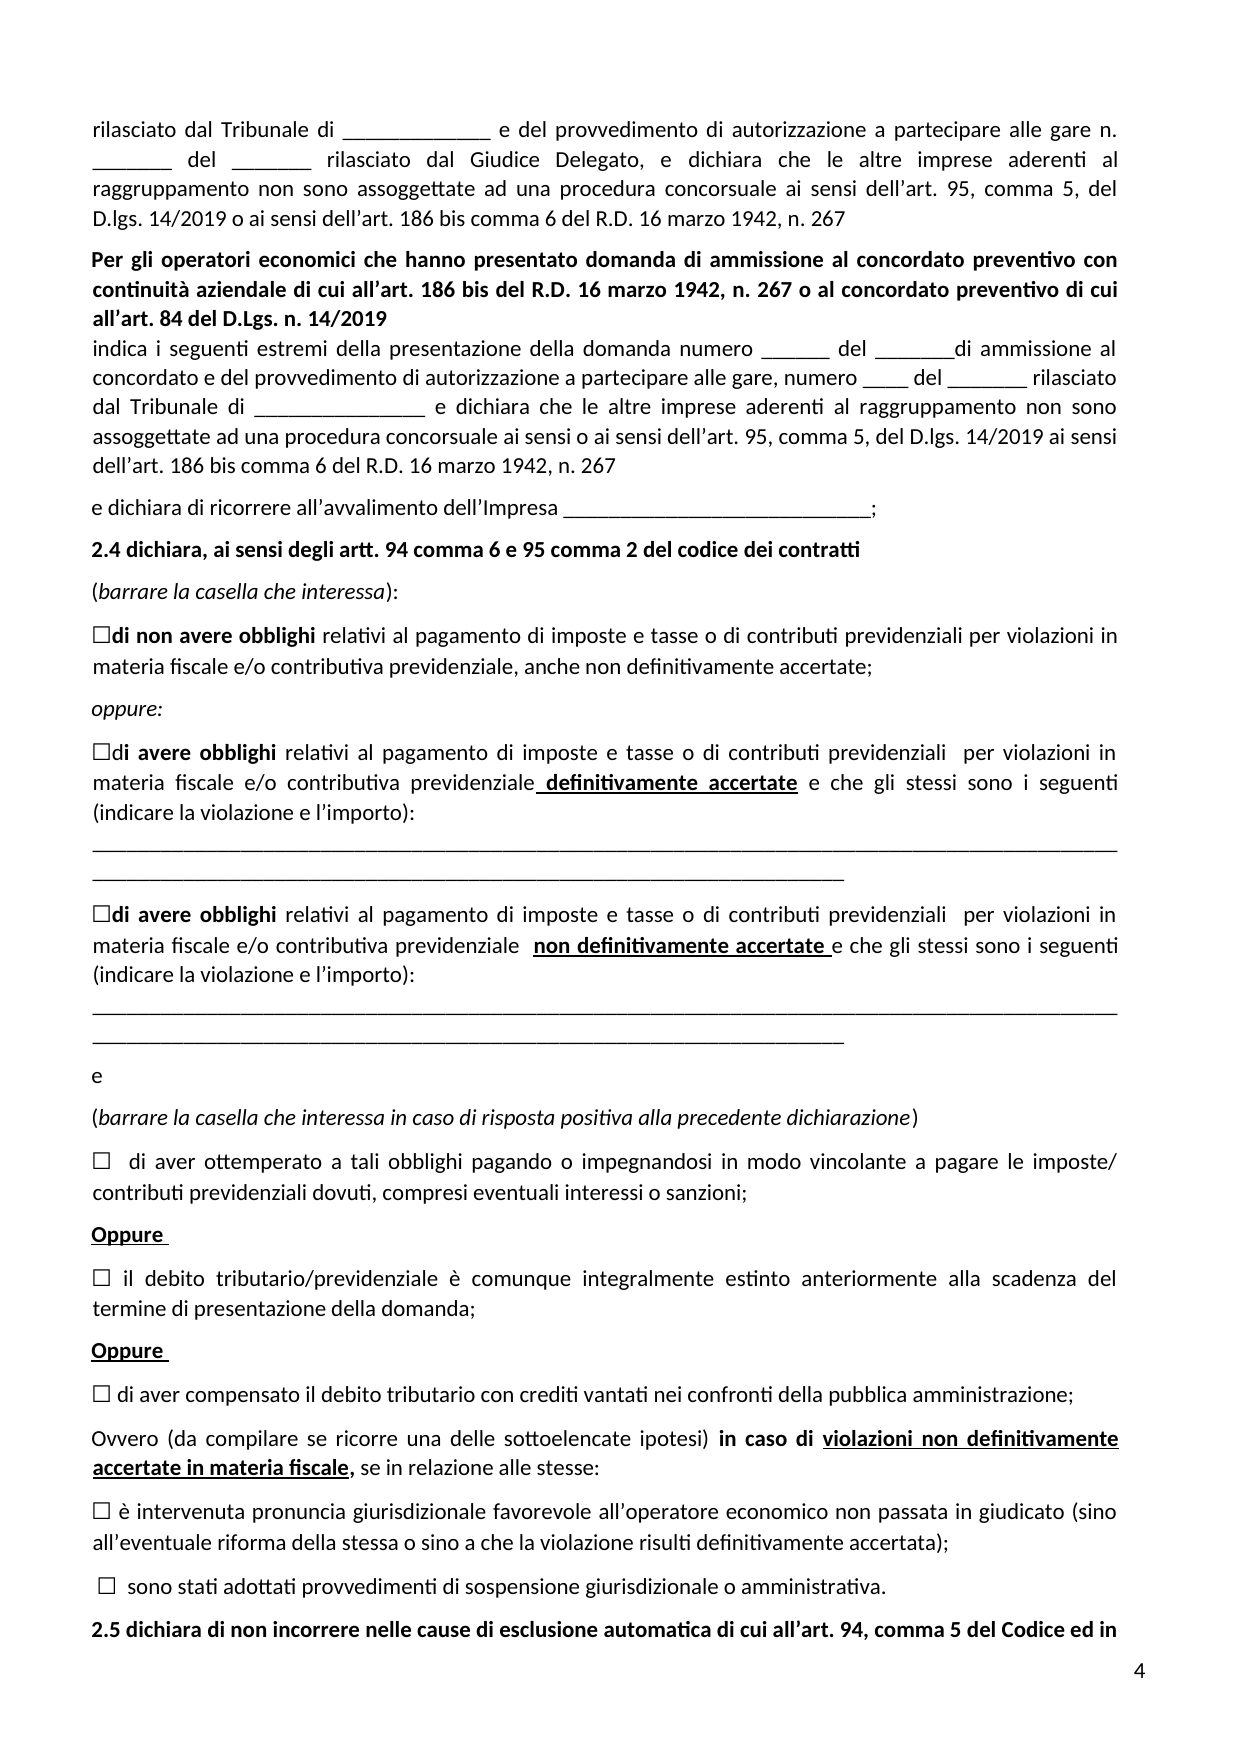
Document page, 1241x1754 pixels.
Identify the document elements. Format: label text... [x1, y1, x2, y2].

text Ovvero (da compilare se ricorre una delle sottoelencate ipotesi) in caso di violazioni non definitivamente accertate in materia fiscale, se in relazione alle stesse: [91, 1424, 1119, 1481]
text (barrare la casella che interessa): [91, 577, 1119, 605]
text il debito tributario/previdenziale è comunque integralmente estinto anteriormente alla scadenza del termine di presentazione della domanda; [91, 1262, 1119, 1322]
text sono stati adottati provvedimenti di sospensione giurisdizionale o amministrativa. [91, 1569, 1119, 1601]
text 2.4 dichiara, ai sensi degli artt. 94 comma 6 e 95 comma 2 del codice dei contratti [91, 535, 1119, 563]
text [91, 116, 1119, 232]
text Per gli operatori economici che hanno presentato domanda di ammissione al concordato preventivo con continuità aziendale di cui all’art. 186 bis del R.D. 16 marzo 1942, n. 267 o al concordato preventivo di cui all’art. 84 del D.Lgs. n. 14/2019 indica i seguenti estremi della presentazione della domanda numero ______ del _______di ammissione al concordato e del provvedimento di autorizzazione a partecipare alle gare, numero ____ del _______ rilasciato dal Tribunale di _______________ e dichiara che le altre imprese aderenti al raggruppamento non sono assoggettate ad una procedura concorsuale ai sensi o ai sensi dell’art. 95, comma 5, del D.lgs. 14/2019 ai sensi dell’art. 186 bis comma 6 del R.D. 16 marzo 1942, n. 267 [91, 246, 1119, 479]
text e dichiara di ricorrere all’avvalimento dell’Impresa ___________________________; [91, 493, 1119, 521]
text e [91, 1061, 1119, 1089]
text oppure: [91, 694, 1119, 722]
text di aver compensato il debito tributario con crediti vantati nei confronti della pubblica amministrazione; [91, 1378, 1119, 1409]
text di avere obblighi relativi al pagamento di imposte e tasse o di contributi previdenziali per violazioni in materia fiscale e/o contributiva previdenziale definitivamente accertate e che gli stessi sono i seguenti (indicare la violazione e l’importo): ____________________________________________________________________________________________________________________________________________________________ [91, 736, 1119, 884]
text è intervenuta pronuncia giurisdizionale favorevole all’operatore economico non passata in giudicato (sino all’eventuale riforma della stessa o sino a che la violazione risulti definitivamente accertata); [91, 1495, 1119, 1556]
text Oppure [91, 1336, 1119, 1364]
text di aver ottemperato a tali obblighi pagando o impegnandosi in modo vincolante a pagare le imposte/ contributi previdenziali dovuti, compresi eventuali interessi o sanzioni; [91, 1145, 1119, 1206]
text (barrare la casella che interessa in caso di risposta positiva alla precedente dichiarazione) [91, 1103, 1119, 1131]
text di non avere obblighi relativi al pagamento di imposte e tasse o di contributi previdenziali per violazioni in materia fiscale e/o contributiva previdenziale, anche non definitivamente accertate; [91, 619, 1119, 680]
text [91, 1615, 1119, 1643]
text di avere obblighi relativi al pagamento di imposte e tasse o di contributi previdenziali per violazioni in materia fiscale e/o contributiva previdenziale non definitivamente accertate e che gli stessi sono i seguenti (indicare la violazione e l’importo): ____________________________________________________________________________________________________________________________________________________________ [91, 898, 1119, 1047]
text Oppure [91, 1220, 1119, 1248]
